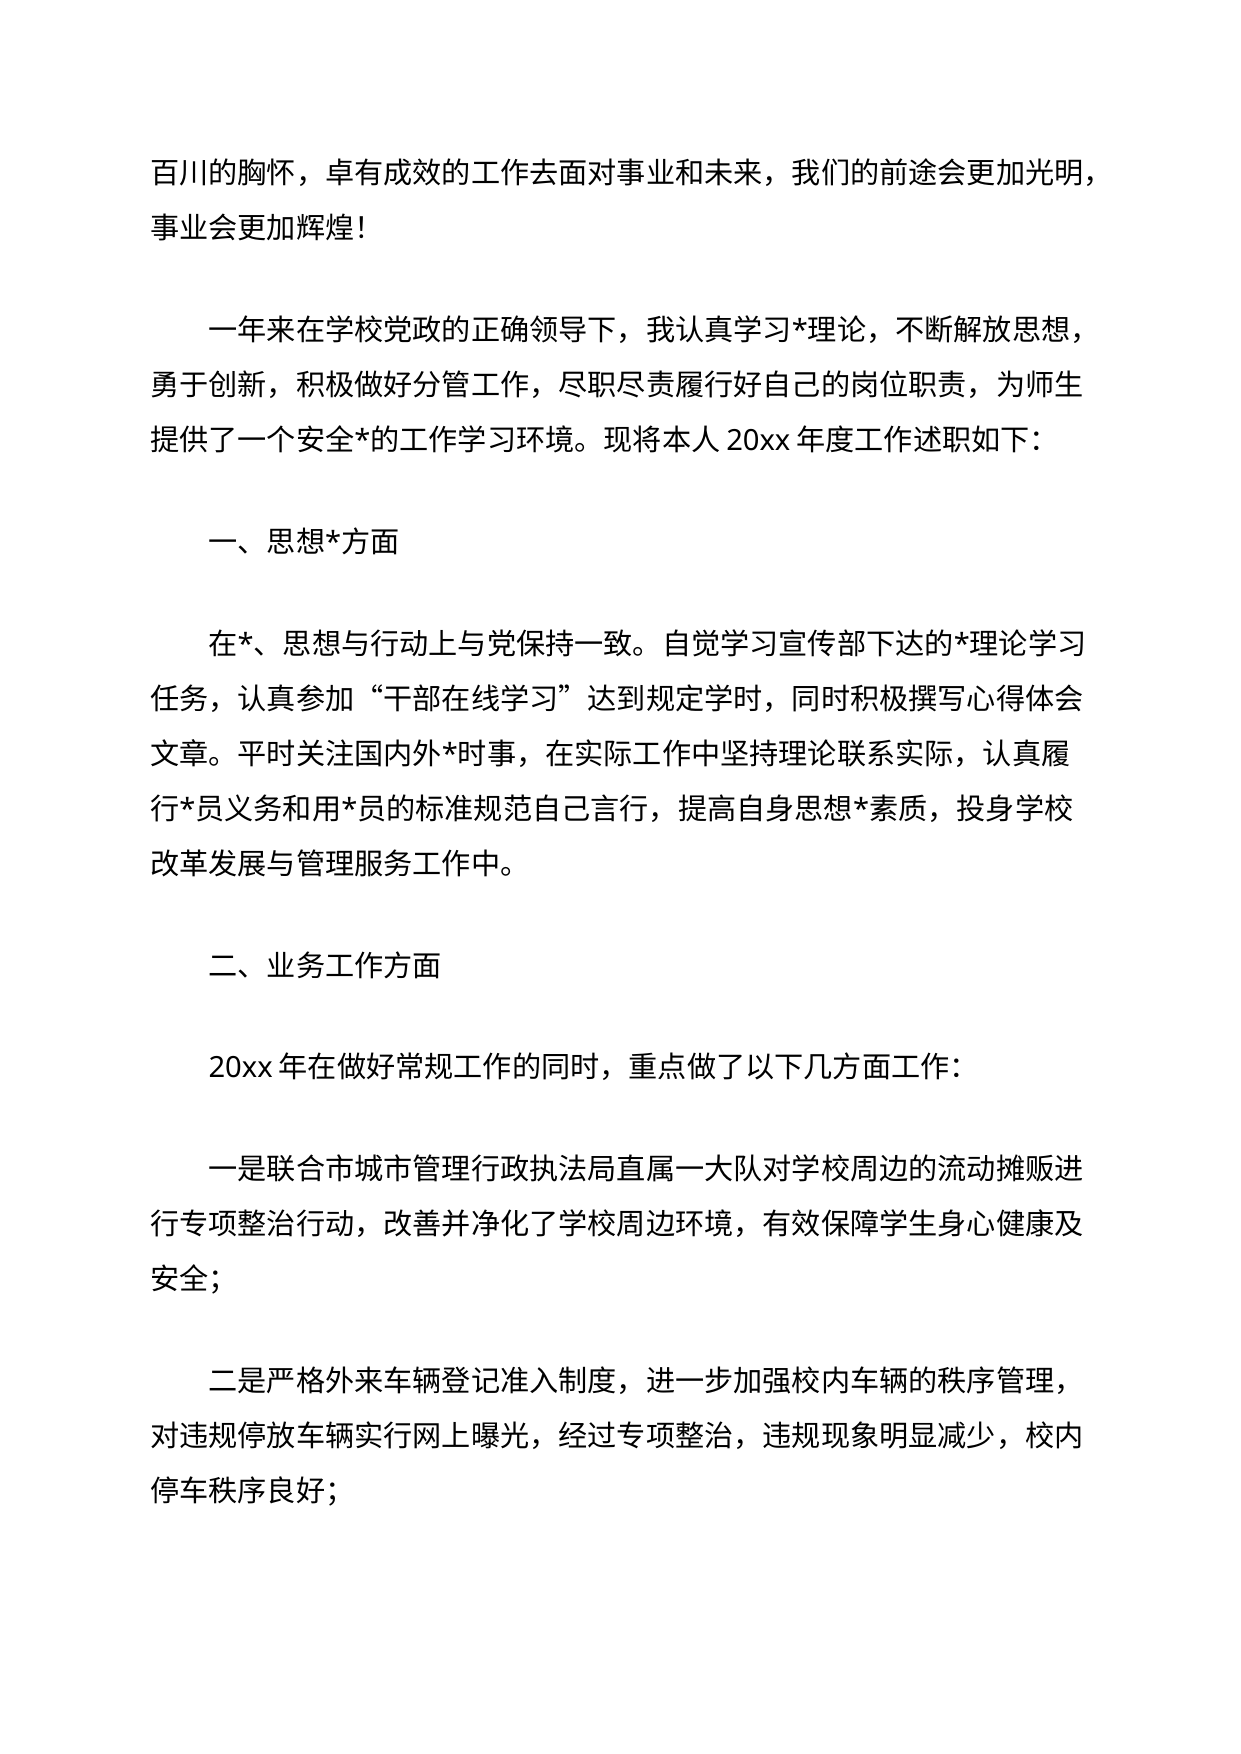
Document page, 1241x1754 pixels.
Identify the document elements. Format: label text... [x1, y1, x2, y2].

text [150, 150, 1090, 247]
text 一是联合市城市管理行政执法局直属一大队对学校周边的流动摊贩进行专项整治行动，改善并净化了学校周边环境，有效保障学生身心健康及安全； [150, 1146, 1090, 1298]
text 二、业务工作方面 [150, 942, 1090, 984]
text 二是严格外来车辆登记准入制度，进一步加强校内车辆的秩序管理，对违规停放车辆实行网上曝光，经过专项整治，违规现象明显减少，校内停车秩序良好； [150, 1357, 1090, 1509]
text 20xx年在做好常规工作的同时，重点做了以下几方面工作： [150, 1044, 1090, 1086]
text 在*、思想与行动上与党保持一致。自觉学习宣传部下达的*理论学习任务，认真参加“干部在线学习”达到规定学时，同时积极撰写心得体会文章。平时关注国内外*时事，在实际工作中坚持理论联系实际，认真履行*员义务和用*员的标准规范自己言行，提高自身思想*素质，投身学校改革发展与管理服务工作中。 [150, 621, 1090, 883]
text 一年来在学校党政的正确领导下，我认真学习*理论，不断解放思想，勇于创新，积极做好分管工作，尽职尽责履行好自己的岗位职责，为师生提供了一个安全*的工作学习环境。现将本人20xx年度工作述职如下： [150, 307, 1090, 459]
text 一、思想*方面 [150, 518, 1090, 561]
